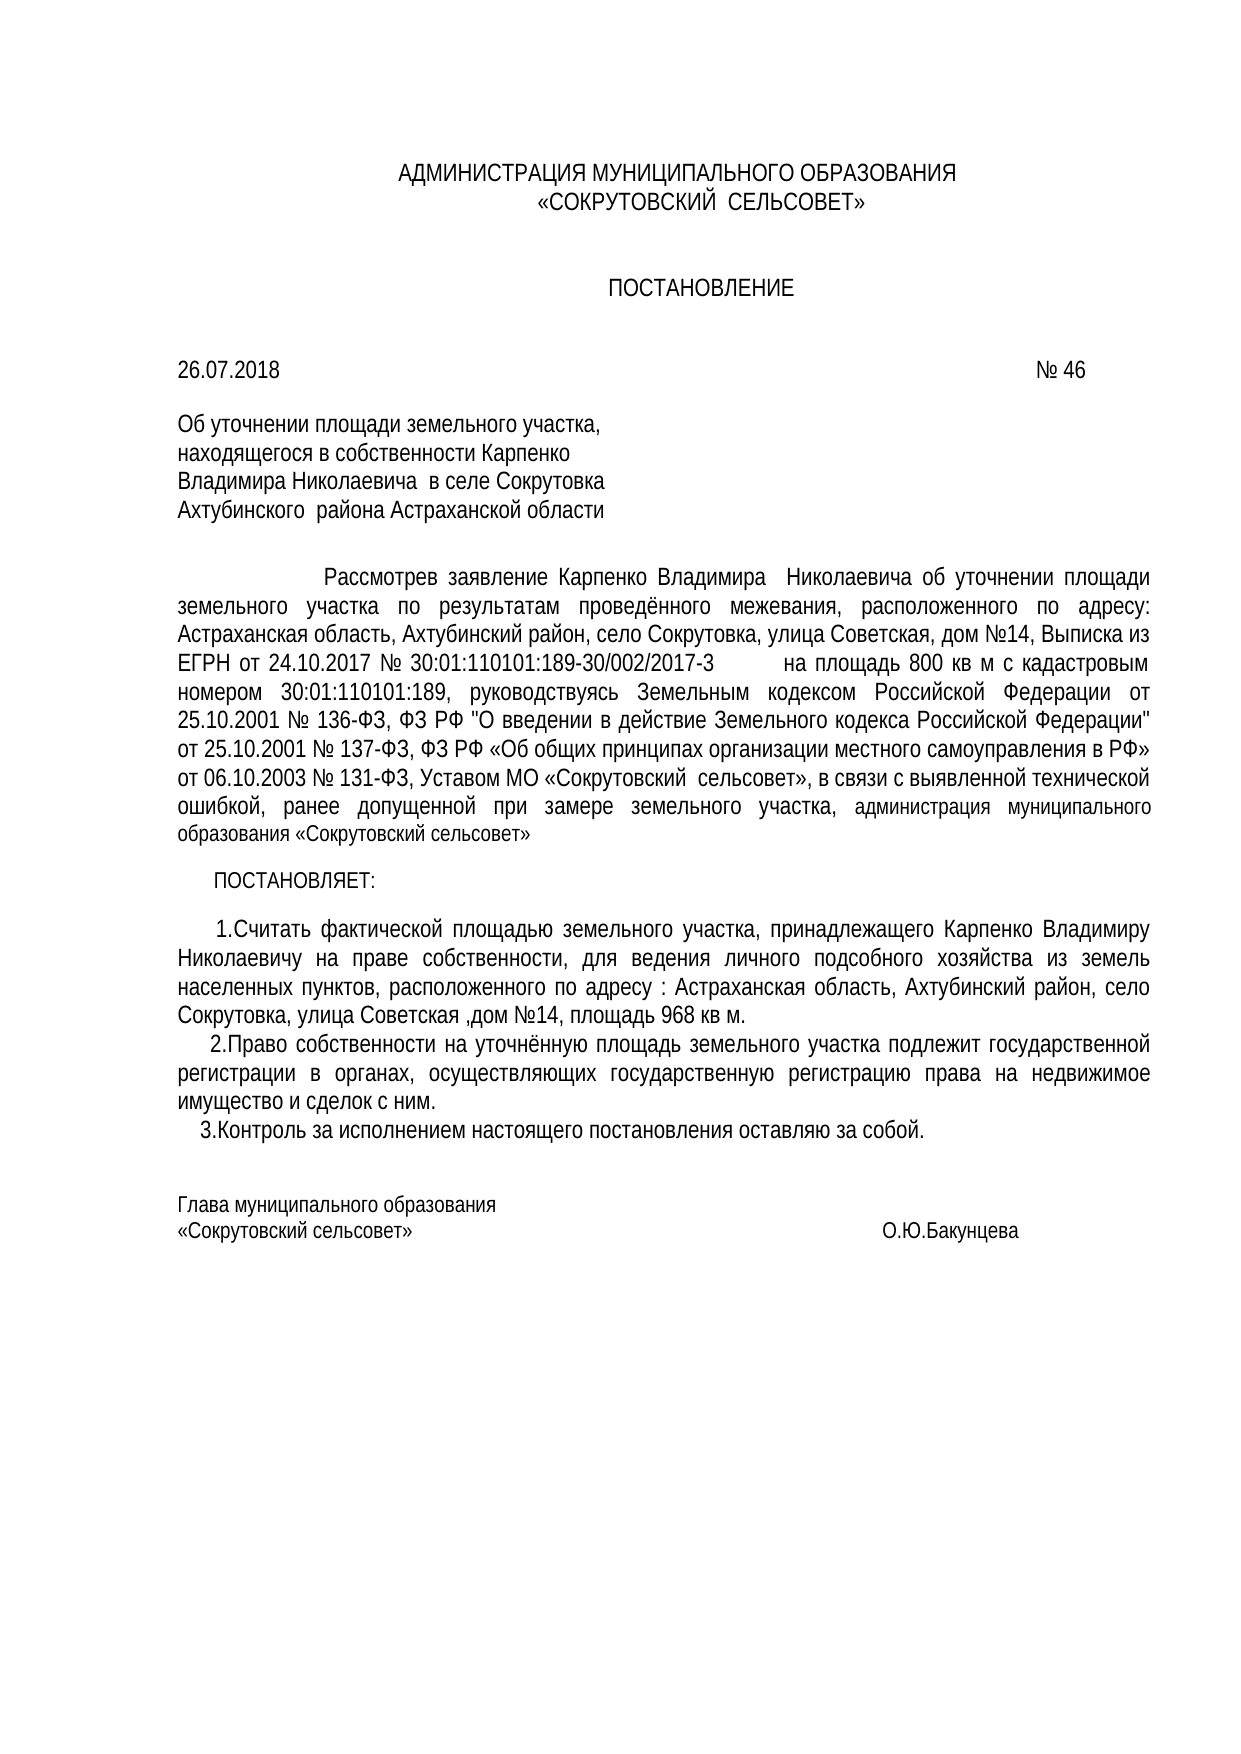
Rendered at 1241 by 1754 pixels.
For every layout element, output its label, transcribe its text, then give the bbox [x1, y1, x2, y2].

text Рассмотрев заявление Карпенко Владимира Николаевича об уточнении площади земельного участка по результатам проведённого межевания, расположенного по адресу: Астраханская область, Ахтубинский район, село Сокрутовка, улица Советская, дом №14, Выписка из ЕГРН от 24.10.2017 № 30:01:110101:189-30/002/2017-3 на площадь 800 кв м с кадастровым номером 30:01:110101:189, руководствуясь Земельным кодексом Российской Федерации от 25.10.2001 № 136-ФЗ, ФЗ РФ "О введении в действие Земельного кодекса Российской Федерации" от 25.10.2001 № 137-ФЗ, ФЗ РФ «Об общих принципах организации местного самоуправления в РФ» от 06.10.2003 № 131-ФЗ, Уставом МО «Сокрутовский сельсовет», в связи с выявленной технической ошибкой, ранее допущенной при замере земельного участка, администрация муниципального образования «Сокрутовский сельсовет» [177, 562, 1152, 846]
text АДМИНИСТРАЦИЯ МУНИЦИПАЛЬНОГО ОБРАЗОВАНИЯ [177, 158, 1152, 187]
text ПОСТАНОВЛЯЕТ: [177, 867, 1152, 893]
text «СОКРУТОВСКИЙ СЕЛЬСОВЕТ» [177, 187, 1152, 216]
text «Сокрутовский сельсовет» О.Ю.Бакунцева [177, 1217, 1152, 1243]
text 26.07.2018 № 46 [177, 355, 1152, 384]
table_header Об уточнении площади земельного участка, находящегося в собственности Карпенко Владимира Николаевича в селе Сокрутовка Ахтубинского района Астраханской области [166, 409, 664, 562]
text 1.Считать фактической площадью земельного участка, принадлежащего Карпенко Владимиру Николаевичу на праве собственности, для ведения личного подсобного хозяйства из земель населенных пунктов, расположенного по адресу : Астраханская область, Ахтубинский район, село Сокрутовка, улица Советская ,дом №14, площадь 968 кв м. [177, 914, 1152, 1029]
text 3.Контроль за исполнением настоящего постановления оставляю за собой. [177, 1115, 1152, 1143]
text ПОСТАНОВЛЕНИЕ [177, 273, 1152, 301]
text 2.Право собственности на уточнённую площадь земельного участка подлежит государственной регистрации в органах, осуществляющих государственную регистрацию права на недвижимое имущество и сделок с ним. [177, 1029, 1152, 1115]
text Глава муниципального образования [177, 1191, 1152, 1217]
